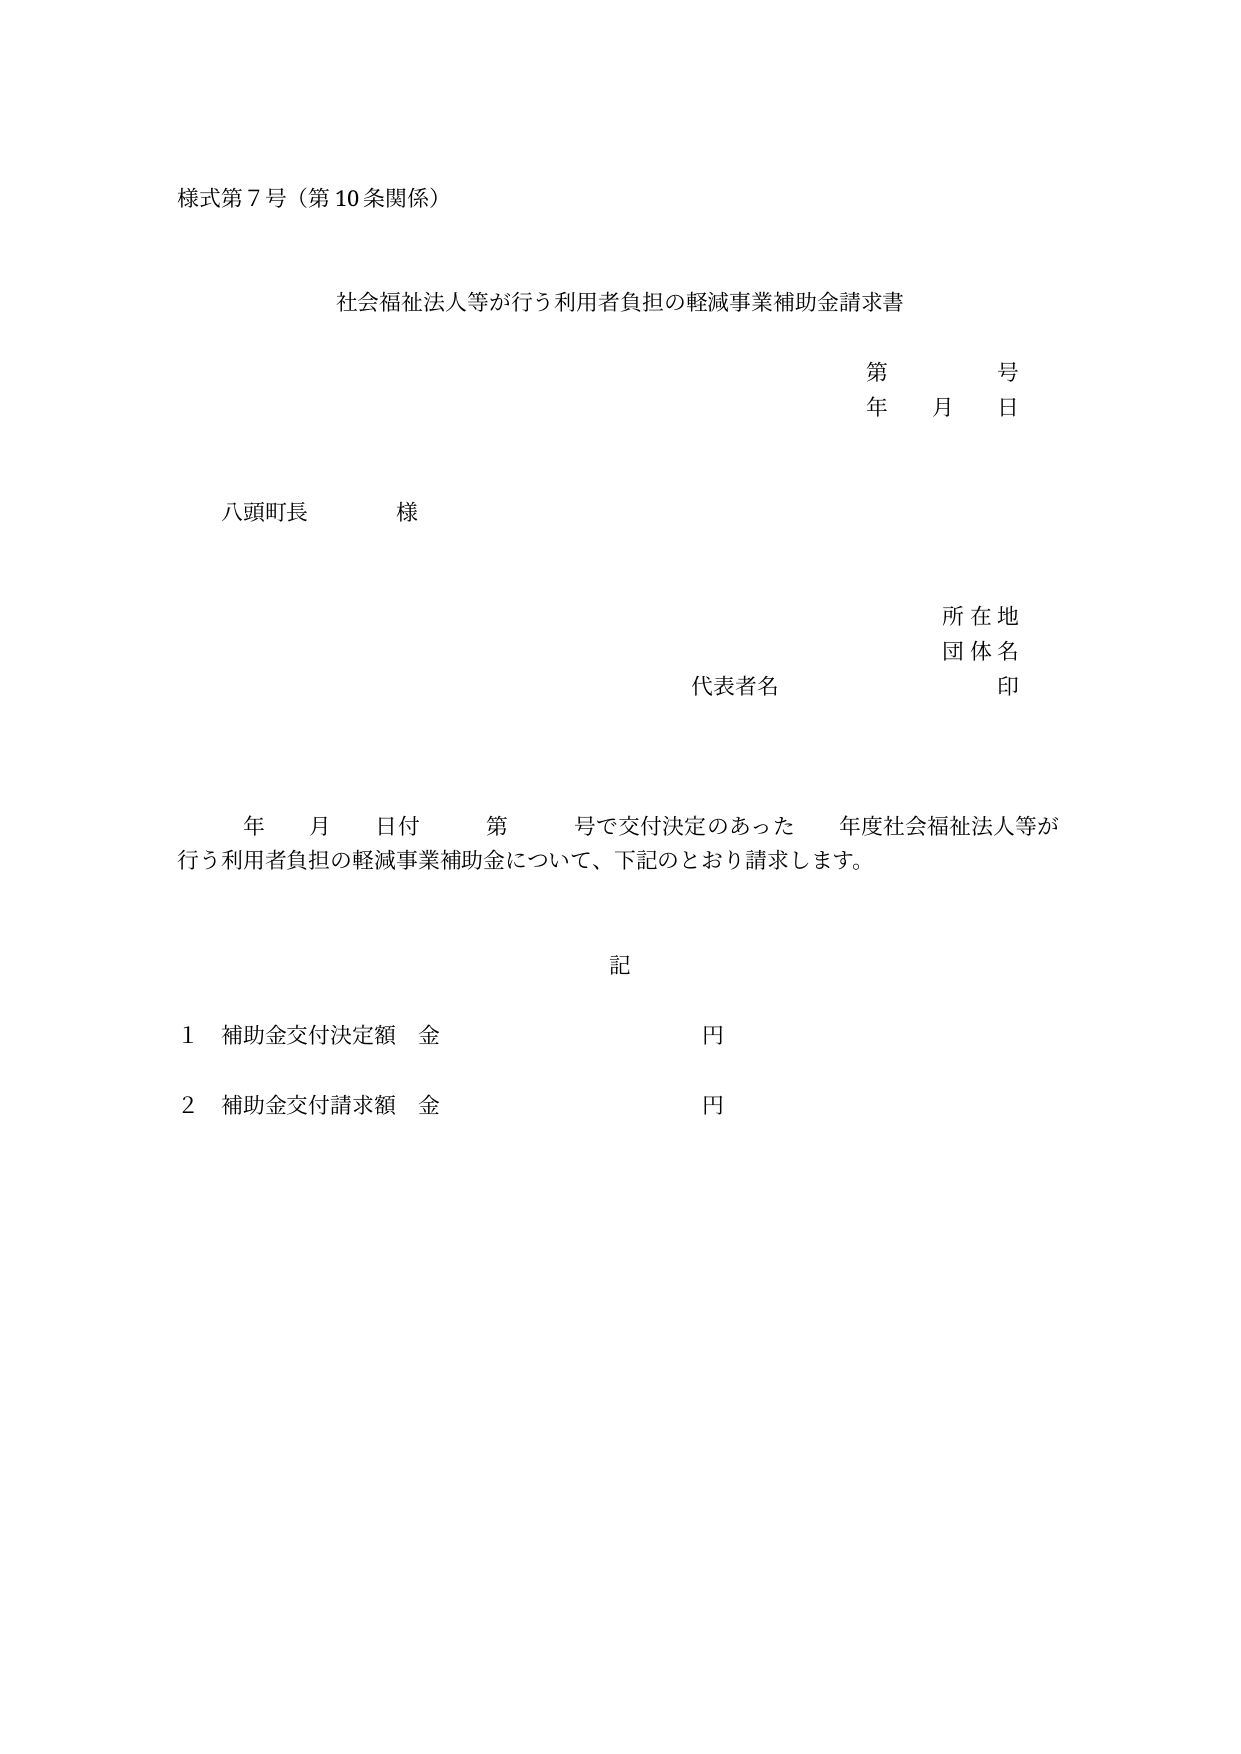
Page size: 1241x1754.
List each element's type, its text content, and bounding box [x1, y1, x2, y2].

text 年 月 日付 第 号で交付決定のあった 年度社会福祉法人等が行う利用者負担の軽減事業補助金について、下記のとおり請求します。 [177, 807, 1063, 877]
text 社会福祉法人等が行う利用者負担の軽減事業補助金請求書 [177, 284, 1063, 319]
text 年 月 日 [177, 388, 1019, 423]
text 第 号 [177, 353, 1019, 388]
text １ 補助金交付決定額 金 円 [177, 1017, 1063, 1051]
text 記 [177, 947, 1063, 982]
text 様式第７号（第10条関係） [177, 179, 1063, 214]
text 代表者名 印 [177, 668, 1019, 702]
text ２ 補助金交付請求額 金 円 [177, 1086, 1063, 1121]
text 八頭町長 様 [177, 493, 1063, 528]
text 団体名 [177, 633, 1019, 668]
text 所在地 [177, 598, 1019, 633]
